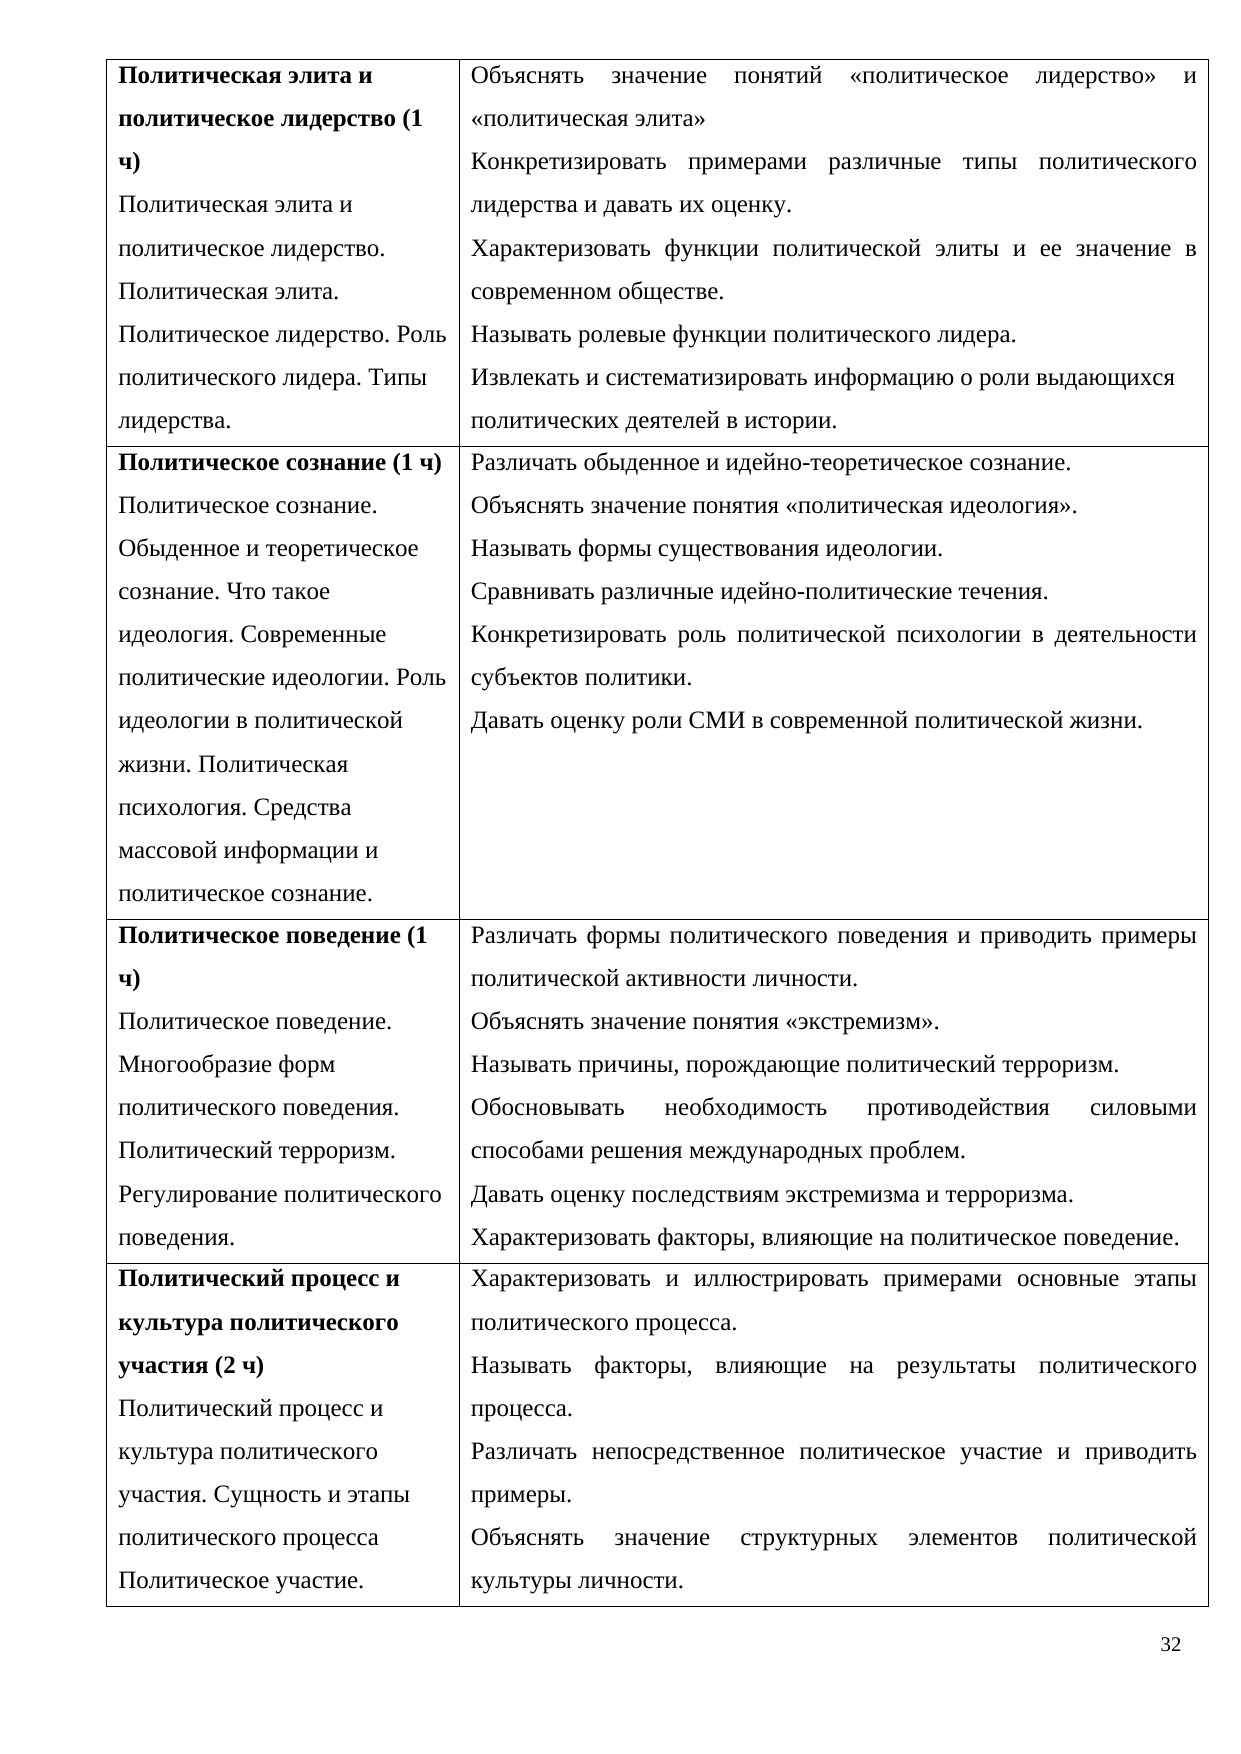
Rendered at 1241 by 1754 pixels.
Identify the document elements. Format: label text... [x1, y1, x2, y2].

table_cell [107, 1264, 459, 1606]
table_cell Различать формы политического поведения и приводить примеры политической активности личности. Объяснять значение понятия «экстремизм». Называть причины, порождающие политический терроризм. Обосновывать необходимость противодействия силовыми способами решения международных проблем. Давать оценку последствиям экстремизма и терроризма. Характеризовать факторы, влияющие на политическое поведение. [460, 920, 1208, 1262]
table_cell Политическое поведение (1 ч) Политическое поведение. Многообразие форм политического поведения. Политический терроризм. Регулирование политического поведения. [107, 920, 459, 1262]
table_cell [460, 1264, 1208, 1606]
table_cell Политическая элита и политическое лидерство (1 ч) Политическая элита и политическое лидерство. Политическая элита. Политическое лидерство. Роль политического лидера. Типы лидерства. [107, 60, 459, 446]
table_cell Объяснять значение понятий «политическое лидерство» и «политическая элита» Конкретизировать примерами различные типы политического лидерства и давать их оценку. Характеризовать функции политической элиты и ее значение в современном обществе. Называть ролевые функции политического лидера. Извлекать и систематизировать информацию о роли выдающихся политических деятелей в истории. [460, 60, 1208, 446]
table_cell Политическое сознание (1 ч) Политическое сознание. Обыденное и теоретическое сознание. Что такое идеология. Современные политические идеологии. Роль идеологии в политической жизни. Политическая психология. Средства массовой информации и политическое сознание. [107, 447, 459, 919]
table_cell Различать обыденное и идейно-теоретическое сознание. Объяснять значение понятия «политическая идеология». Называть формы существования идеологии. Сравнивать различные идейно-политические течения. Конкретизировать роль политической психологии в деятельности субъектов политики. Давать оценку роли СМИ в современной политической жизни. [460, 447, 1208, 919]
